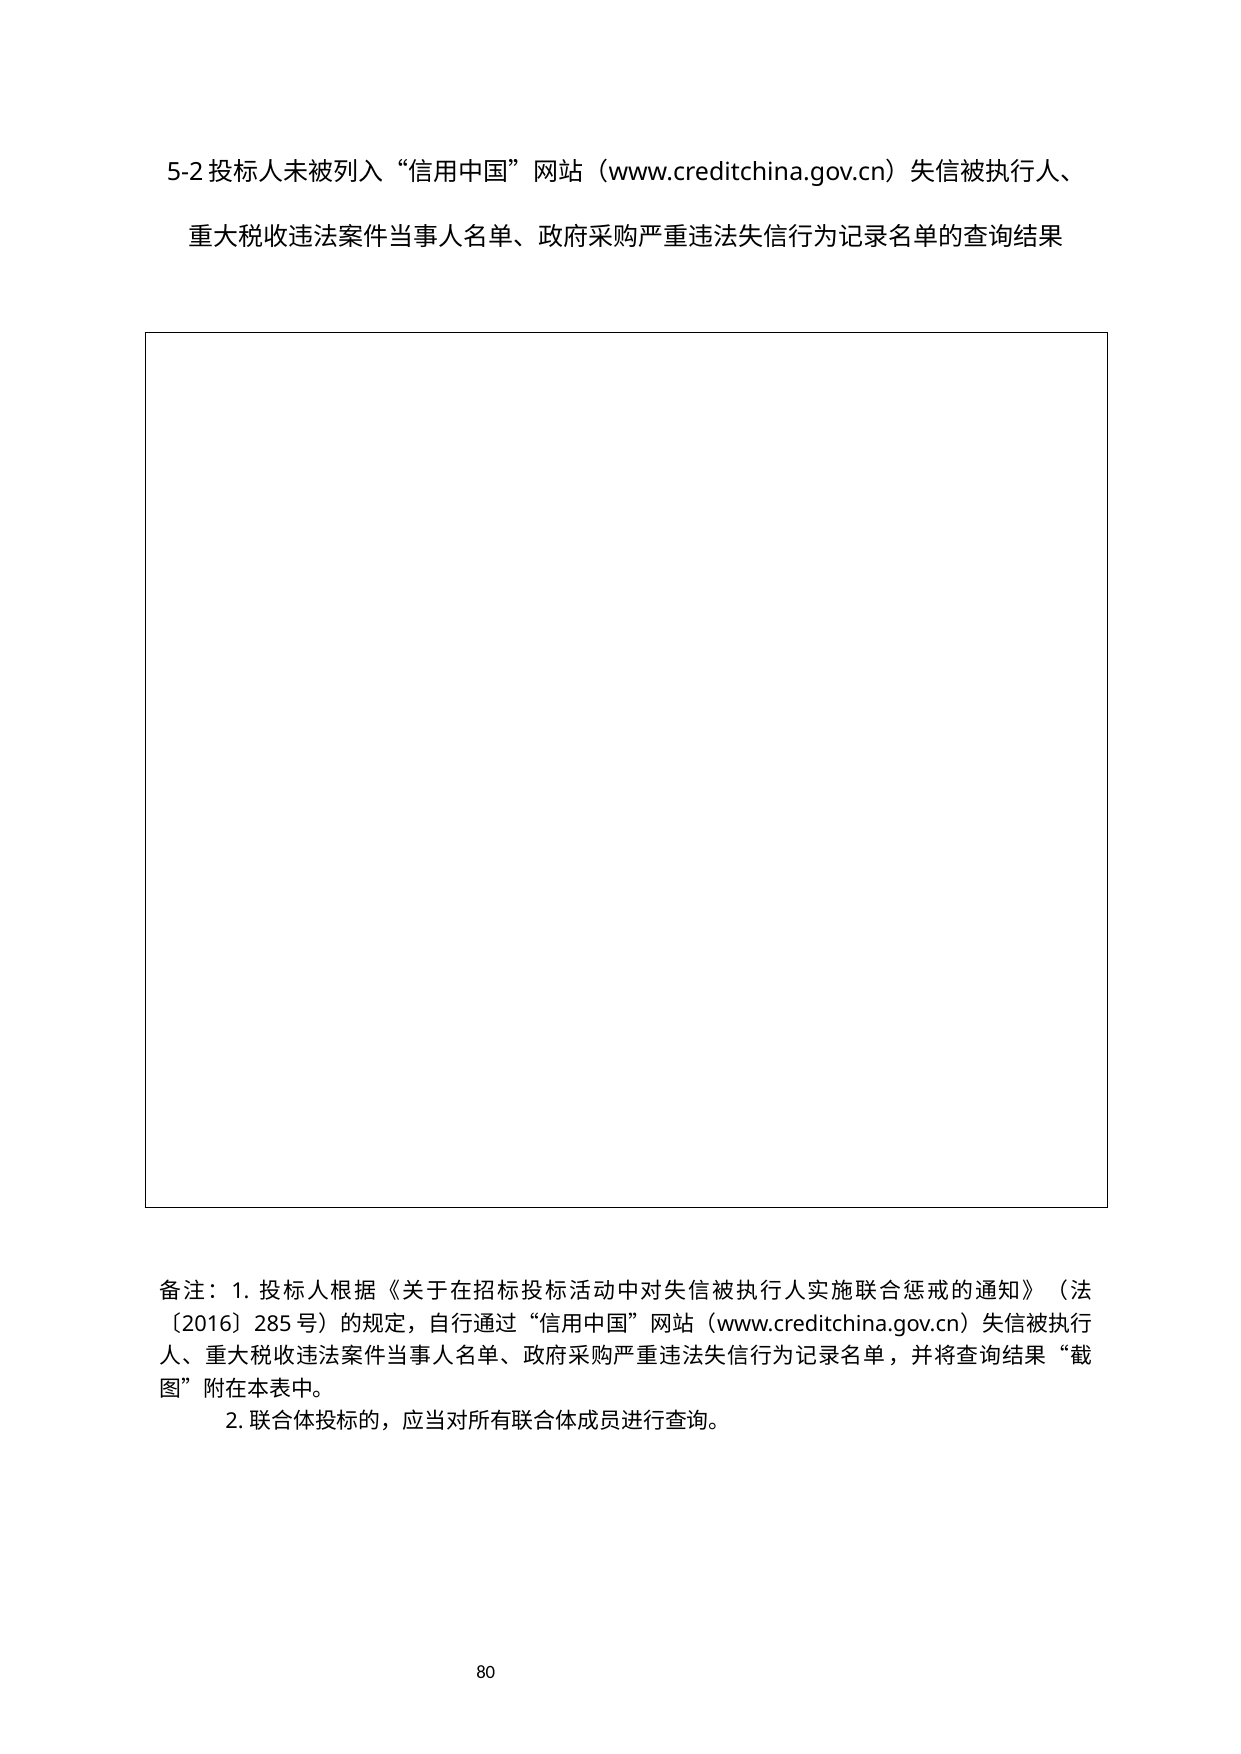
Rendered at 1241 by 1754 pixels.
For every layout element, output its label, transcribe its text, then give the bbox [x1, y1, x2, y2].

text 2. 联合体投标的，应当对所有联合体成员进行查询。 [225, 1403, 1093, 1435]
text 5-2投标人未被列入“信用中国”网站（www.creditchina.gov.cn）失信被执行人、重大税收违法案件当事人名单、政府采购严重违法失信行为记录名单的查询结果 [159, 137, 1093, 267]
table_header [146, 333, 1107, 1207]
text 备注：1. 投标人根据《关于在招标投标活动中对失信被执行人实施联合惩戒的通知》（法〔2016〕285号）的规定，自行通过“信用中国”网站（www.creditchina.gov.cn）失信被执行人、重大税收违法案件当事人名单、政府采购严重违法失信行为记录名单，并将查询结果“截图”附在本表中。 [159, 1273, 1093, 1403]
